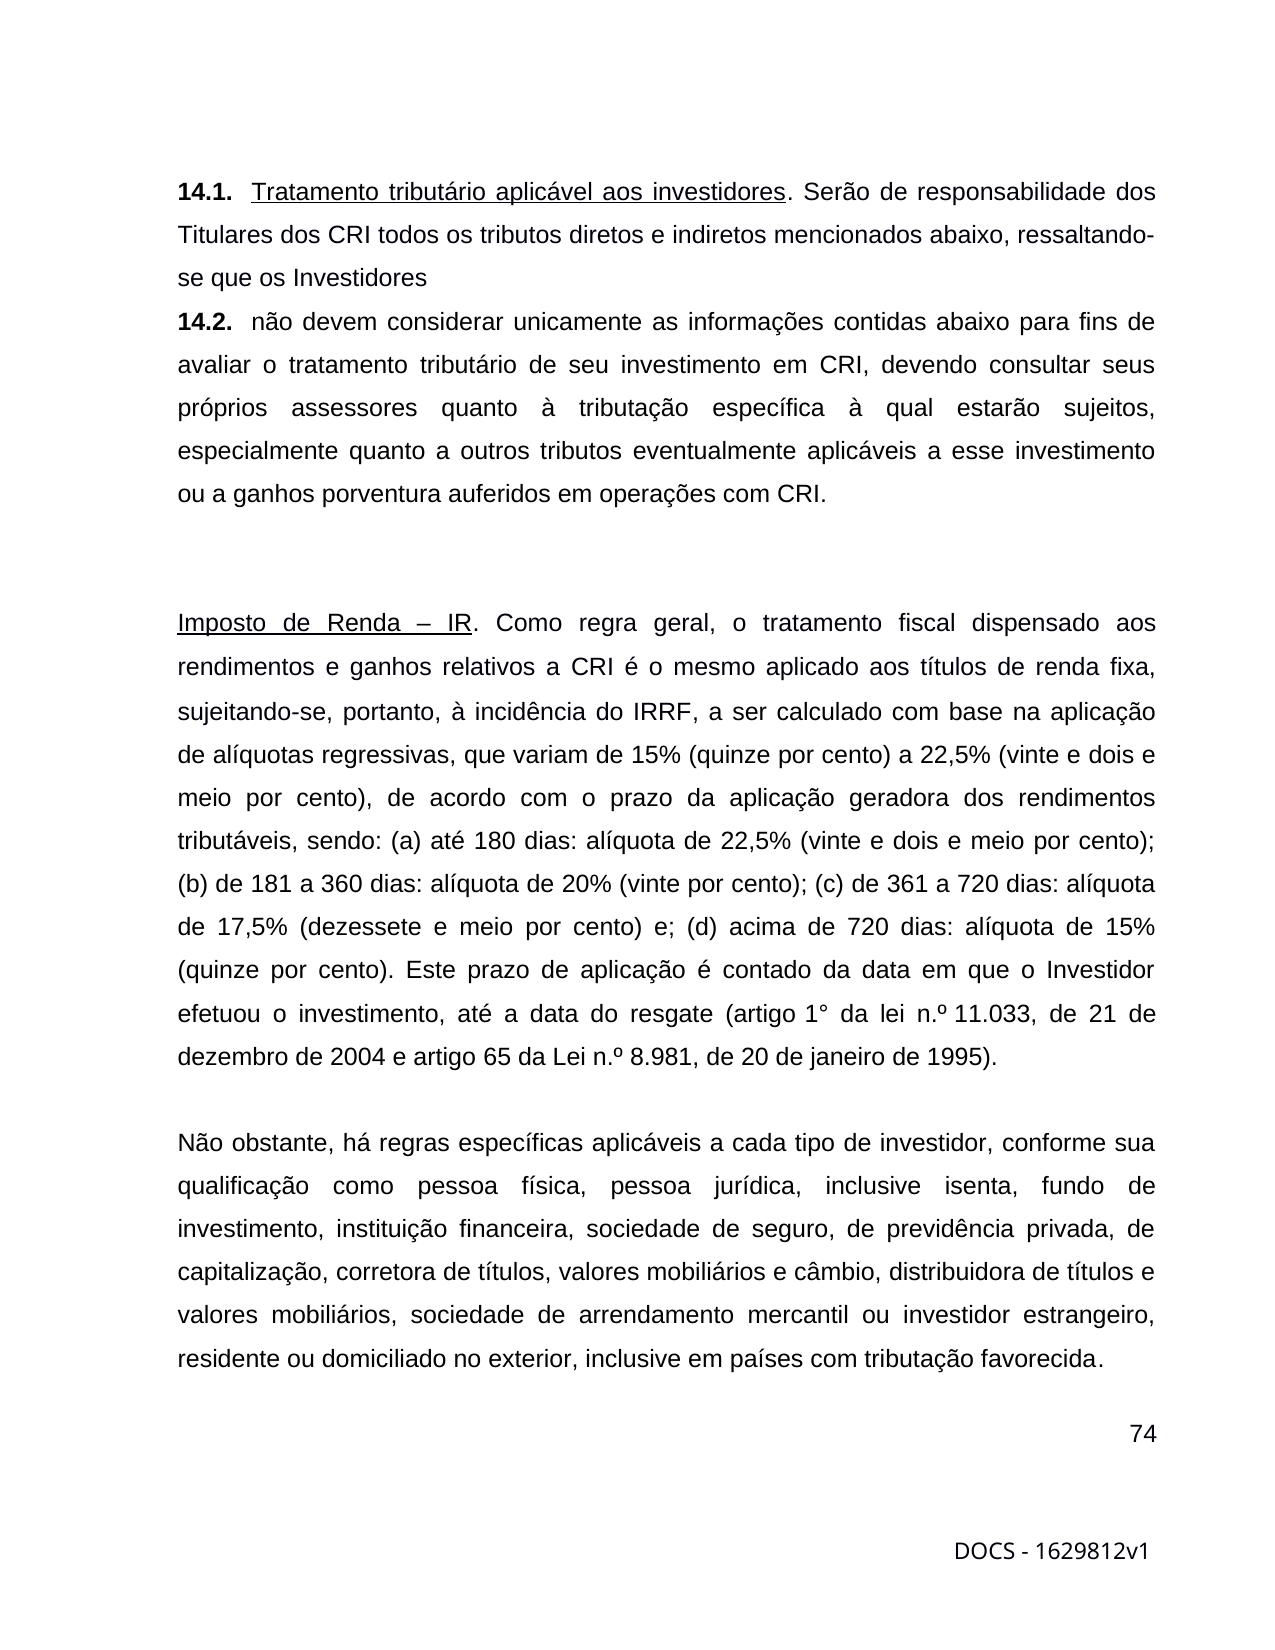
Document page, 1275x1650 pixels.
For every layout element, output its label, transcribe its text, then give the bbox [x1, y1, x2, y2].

list não devem considerar unicamente as informações contidas abaixo para fins de avaliar o tratamento tributário de seu investimento em CRI, devendo consultar seus próprios assessores quanto à tributação específica à qual estarão sujeitos, especialmente quanto a outros tributos eventualmente aplicáveis a esse investimento ou a ganhos porventura auferidos em operações com CRI. [177, 307, 1157, 508]
text Imposto de Renda – IR. Como regra geral, o tratamento fiscal dispensado aos rendimentos e ganhos relativos a CRI é o mesmo aplicado aos títulos de renda fixa, sujeitando‐se, portanto, à incidência do IRRF, a ser calculado com base na aplicação de alíquotas regressivas, que variam de 15% (quinze por cento) a 22,5% (vinte e dois e meio por cento), de acordo com o prazo da aplicação geradora dos rendimentos tributáveis, sendo: (a) até 180 dias: alíquota de 22,5% (vinte e dois e meio por cento); (b) de 181 a 360 dias: alíquota de 20% (vinte por cento); (c) de 361 a 720 dias: alíquota de 17,5% (dezessete e meio por cento) e; (d) acima de 720 dias: alíquota de 15% (quinze por cento). Este prazo de aplicação é contado da data em que o Investidor efetuou o investimento, até a data do resgate (artigo 1° da lei n.º 11.033, de 21 de dezembro de 2004 e artigo 65 da Lei n.º 8.981, de 20 de janeiro de 1995). [177, 608, 1157, 1070]
list Tratamento tributário aplicável aos investidores. Serão de responsabilidade dos Titulares dos CRI todos os tributos diretos e indiretos mencionados abaixo, ressaltando-se que os Investidores [177, 177, 1157, 292]
text Não obstante, há regras específicas aplicáveis a cada tipo de investidor, conforme sua qualificação como pessoa física, pessoa jurídica, inclusive isenta, fundo de investimento, instituição financeira, sociedade de seguro, de previdência privada, de capitalização, corretora de títulos, valores mobiliários e câmbio, distribuidora de títulos e valores mobiliários, sociedade de arrendamento mercantil ou investidor estrangeiro, residente ou domiciliado no exterior, inclusive em países com tributação favorecida. [177, 1128, 1157, 1372]
